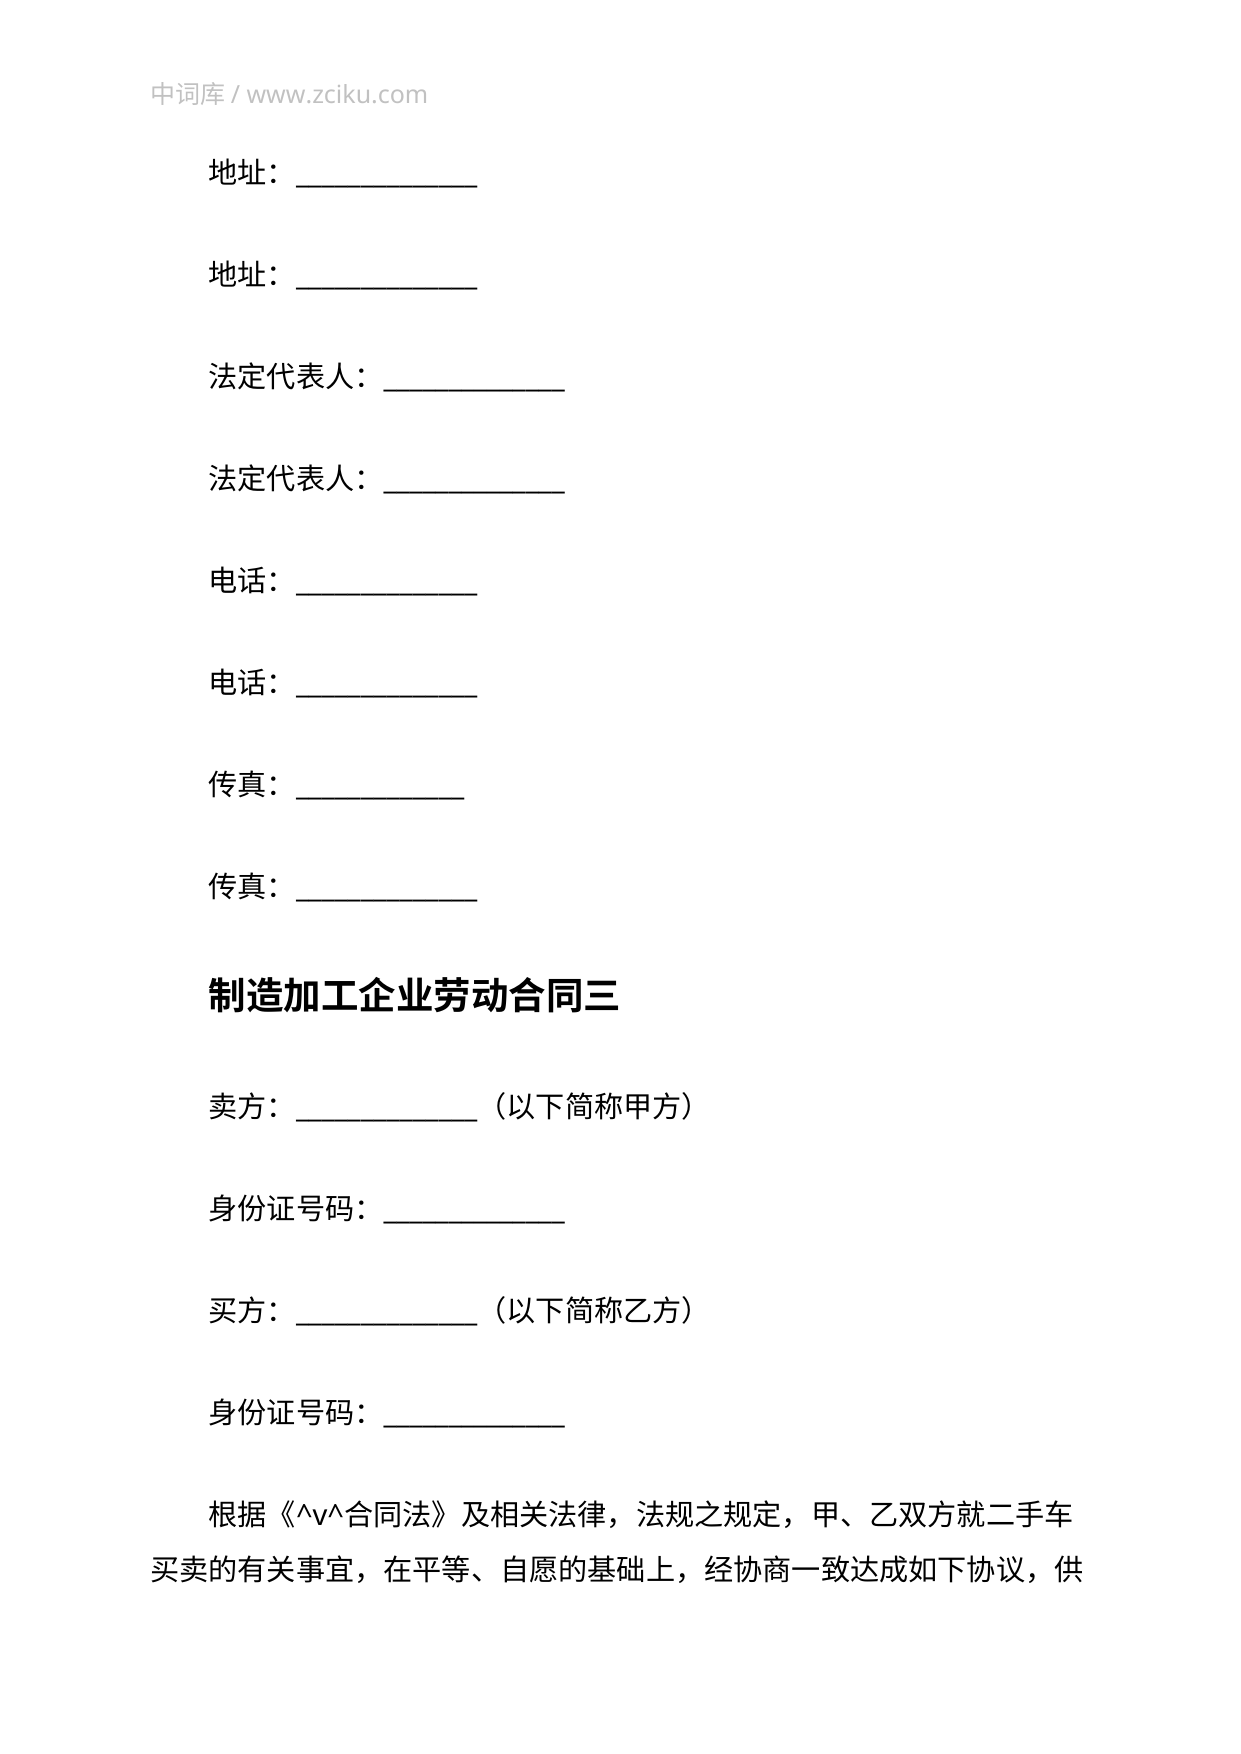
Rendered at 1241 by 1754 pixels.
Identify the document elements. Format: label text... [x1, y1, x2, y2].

text 地址：______________ [150, 252, 1090, 294]
text 传真：______________ [150, 864, 1090, 906]
text 身份证号码：______________ [150, 1389, 1090, 1432]
text 买方：______________（以下简称乙方） [150, 1287, 1090, 1329]
text 法定代表人：______________ [150, 354, 1090, 396]
text 传真：_____________ [150, 762, 1090, 804]
text 法定代表人：______________ [150, 456, 1090, 498]
text 卖方：______________（以下简称甲方） [150, 1083, 1090, 1126]
text 身份证号码：______________ [150, 1185, 1090, 1228]
text 制造加工企业劳动合同三 [150, 966, 1090, 1020]
text 地址：______________ [150, 150, 1090, 192]
text 电话：______________ [150, 660, 1090, 702]
text 电话：______________ [150, 558, 1090, 600]
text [150, 1491, 1090, 1588]
